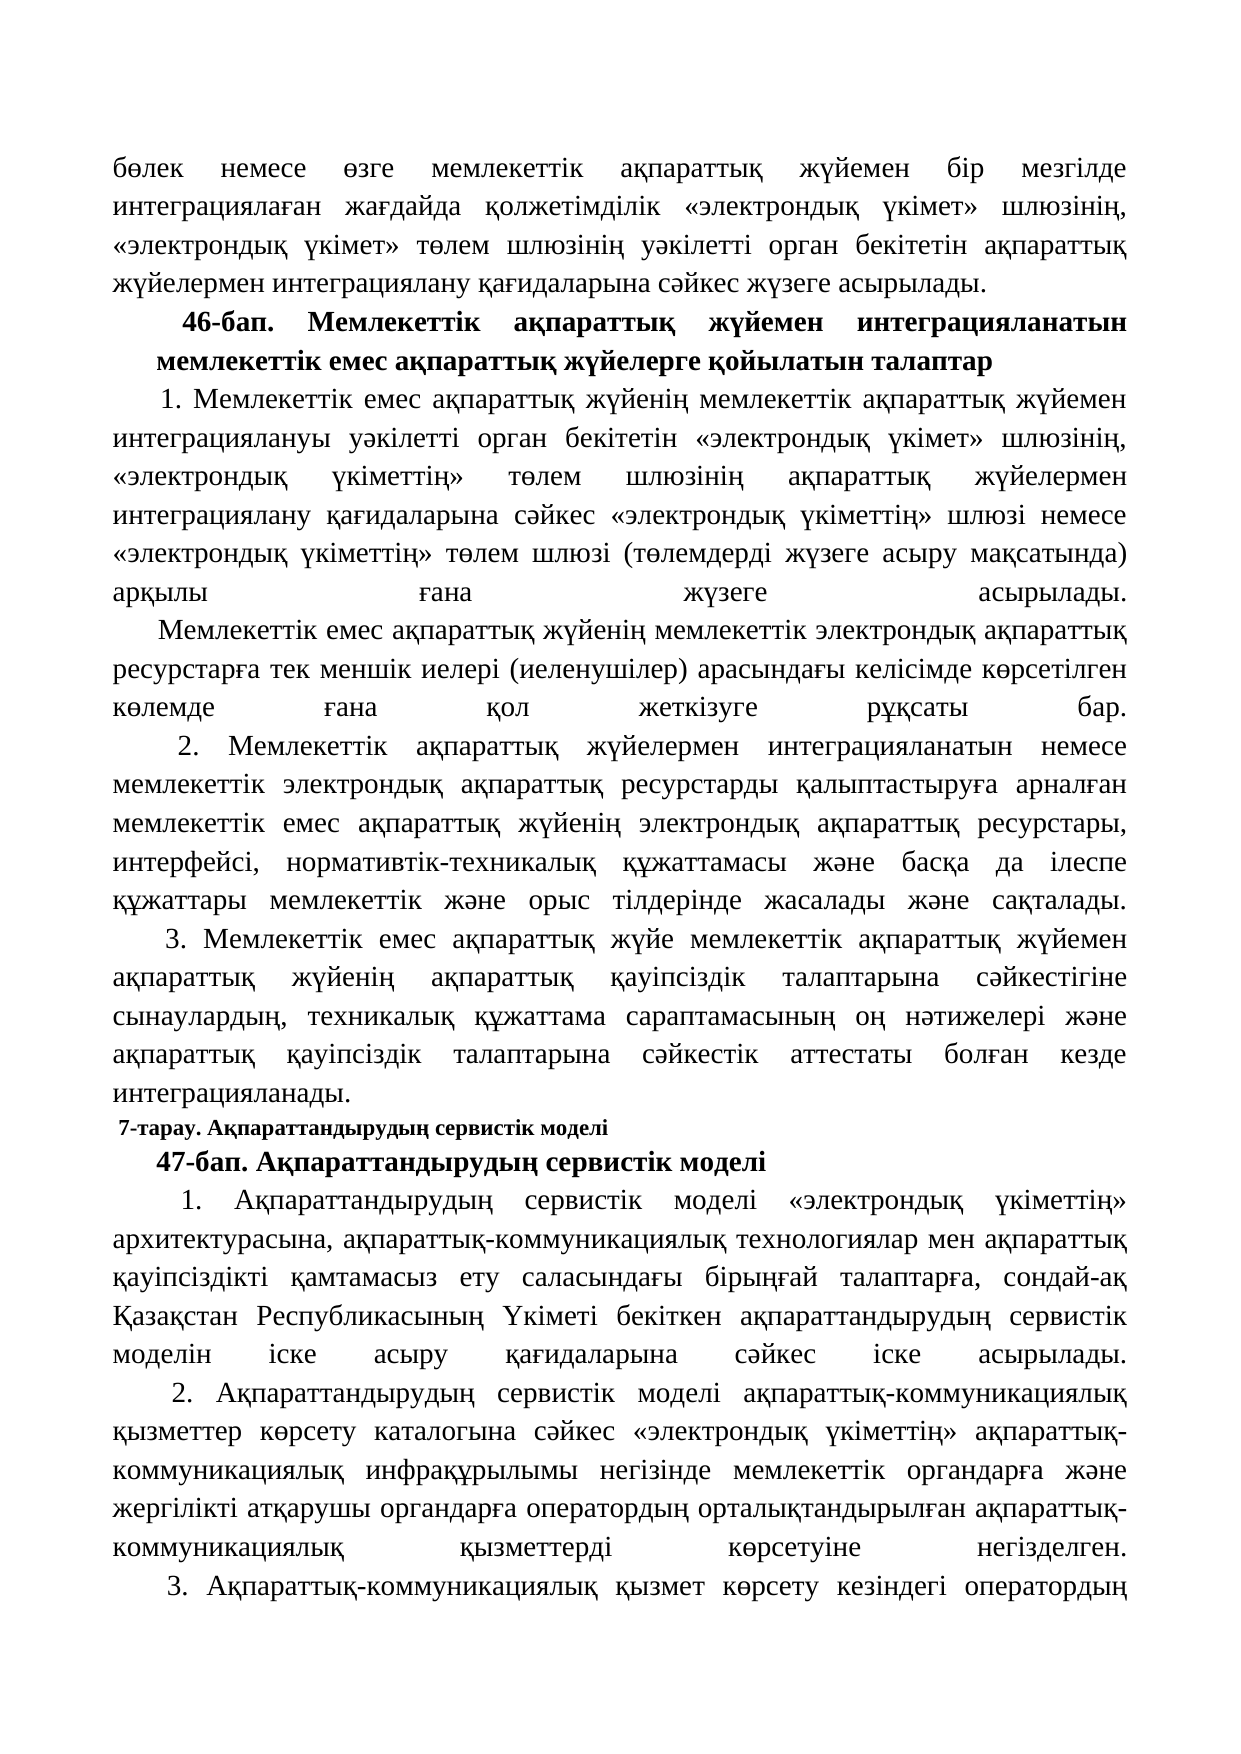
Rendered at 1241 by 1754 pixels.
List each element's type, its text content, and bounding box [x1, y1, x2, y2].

text 1. Мемлекеттік емес ақпараттық жүйенің мемлекеттік ақпараттық жүйемен интеграциялануы уәкілетті орган бекітетін «электрондық үкімет» шлюзінің, «электрондық үкіметтің» төлем шлюзінің ақпараттық жүйелермен интеграциялану қағидаларына сәйкес «электрондық үкіметтің» шлюзі немесе «электрондық үкіметтің» төлем шлюзі (төлемдерді жүзеге асыру мақсатында) арқылы ғана жүзеге асырылады. Мемлекеттік емес ақпараттық жүйенің мемлекеттік электрондық ақпараттық ресурстарға тек меншік иелері (иеленушілер) арасындағы келісімде көрсетілген көлемде ғана қол жеткізуге рұқсаты бар. 2. Мемлекеттік ақпараттық жүйелермен интеграцияланатын немесе мемлекеттік электрондық ақпараттық ресурстарды қалыптастыруға арналған мемлекеттік емес ақпараттық жүйенің электрондық ақпараттық ресурстары, интерфейсі, нормативтік-техникалық құжаттамасы және басқа да ілеспе құжаттары мемлекеттік және орыс тiлдерiнде жасалады және сақталады. 3. Мемлекеттік емес ақпараттық жүйе мемлекеттік ақпараттық жүйемен ақпараттық жүйенің ақпараттық қауіпсіздік талаптарына сәйкестігіне сынаулардың, техникалық құжаттама сараптамасының оң нәтижелері және ақпараттық қауіпсіздік талаптарына сәйкестік аттестаты болған кезде интеграцияланады. [112, 381, 1128, 1108]
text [112, 1182, 1128, 1601]
text 47-бап. Ақпараттандырудың сервистік моделі [112, 1144, 1128, 1177]
text 7-тарау. Ақпараттандырудың сервистік моделі [112, 1113, 1128, 1140]
text 46-бап. Мемлекеттік ақпараттық жүйемен интеграцияланатын мемлекеттік емес ақпараттық жүйелерге қойылатын талаптар [112, 304, 1128, 376]
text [112, 150, 1128, 299]
